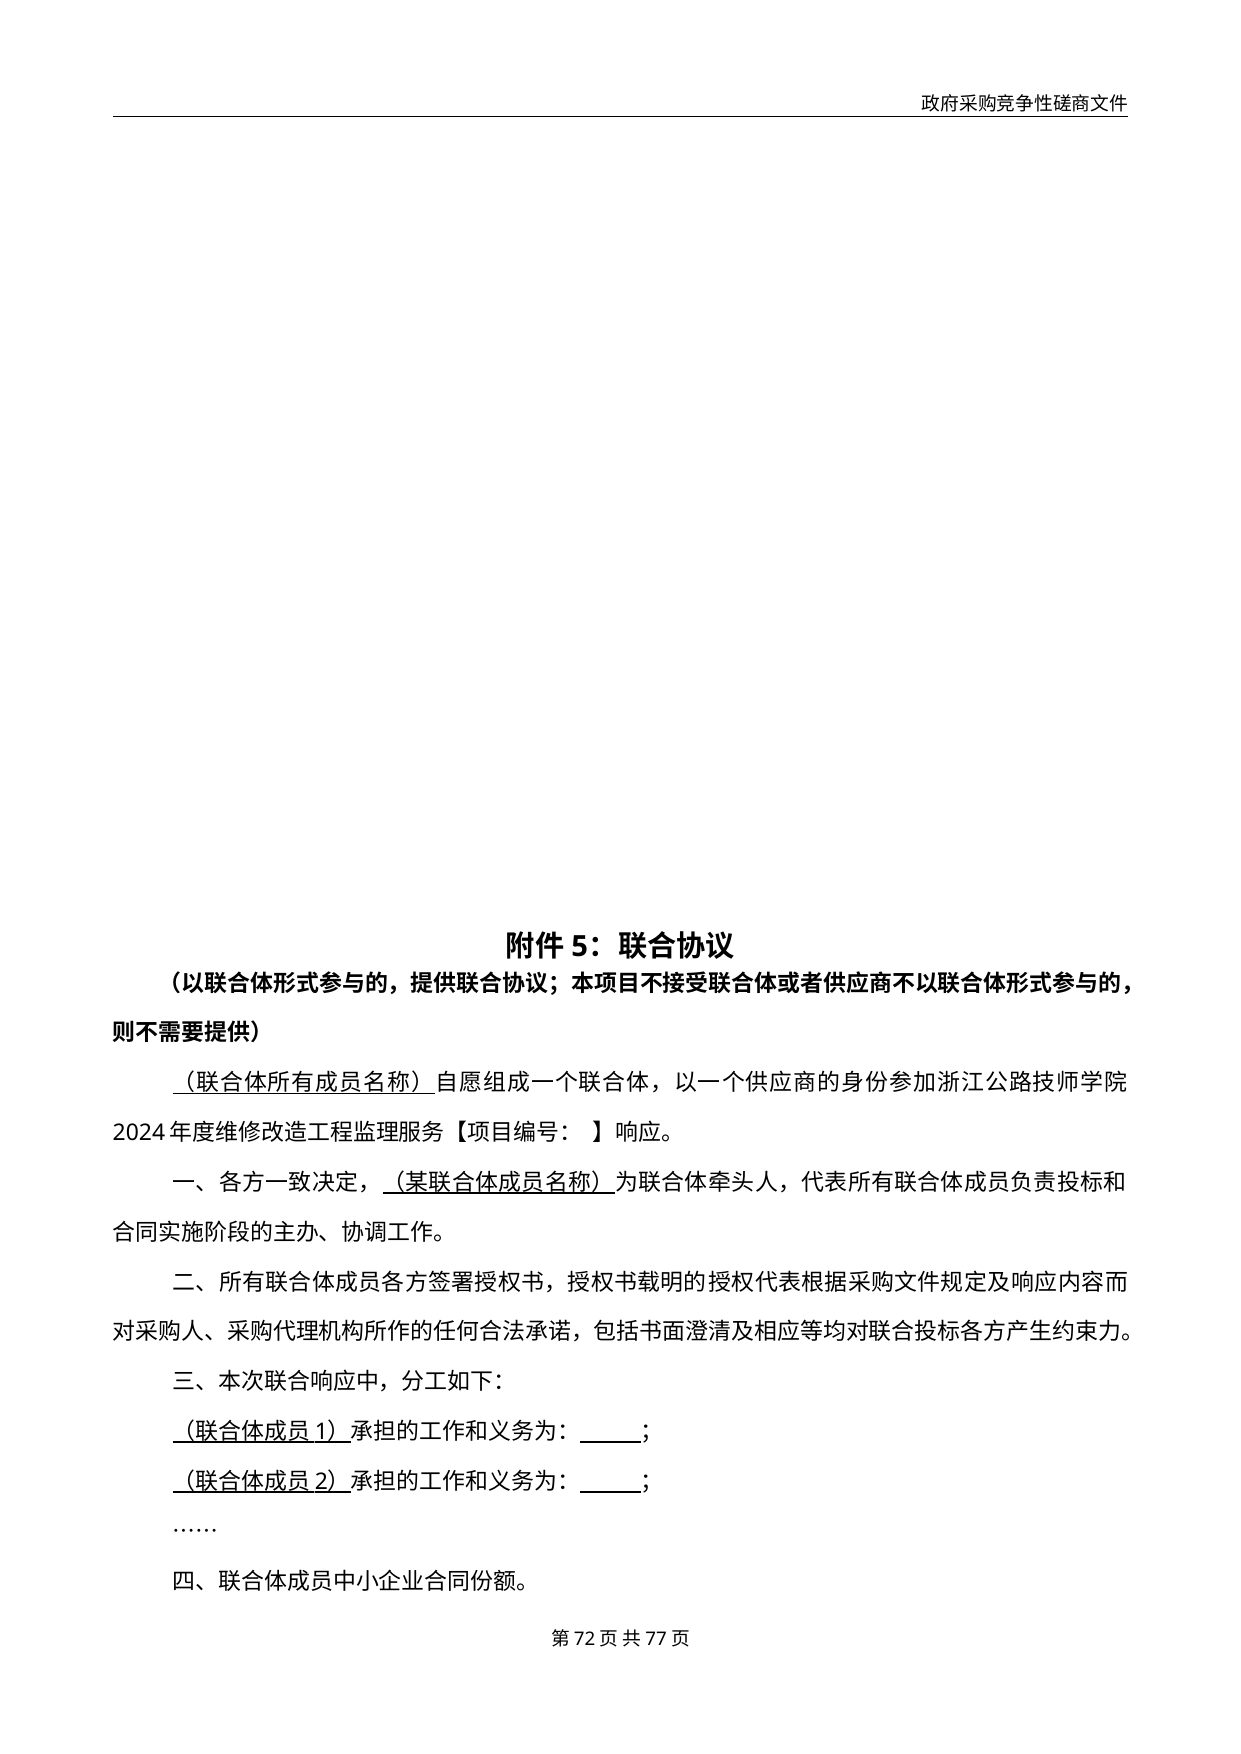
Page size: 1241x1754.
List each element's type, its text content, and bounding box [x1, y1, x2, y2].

text 四、联合体成员中小企业合同份额。 [112, 1563, 1128, 1596]
text （联合体成员1）承担的工作和义务为： ； [112, 1413, 1128, 1446]
text （联合体所有成员名称）自愿组成一个联合体，以一个供应商的身份参加浙江公路技师学院2024年度维修改造工程监理服务【项目编号： 】响应。 [112, 1064, 1128, 1147]
text （以联合体形式参与的，提供联合协议；本项目不接受联合体或者供应商不以联合体形式参与的，则不需要提供） [112, 964, 1128, 1047]
text （联合体成员2）承担的工作和义务为： ； [112, 1463, 1128, 1496]
text 三、本次联合响应中，分工如下： [112, 1363, 1128, 1396]
text …… [112, 1513, 1128, 1546]
text 二、所有联合体成员各方签署授权书，授权书载明的授权代表根据采购文件规定及响应内容而对采购人、采购代理机构所作的任何合法承诺，包括书面澄清及相应等均对联合投标各方产生约束力。 [112, 1263, 1128, 1346]
text 一、各方一致决定，（某联合体成员名称）为联合体牵头人，代表所有联合体成员负责投标和合同实施阶段的主办、协调工作。 [112, 1164, 1128, 1247]
text 附件5：联合协议 [112, 922, 1128, 964]
